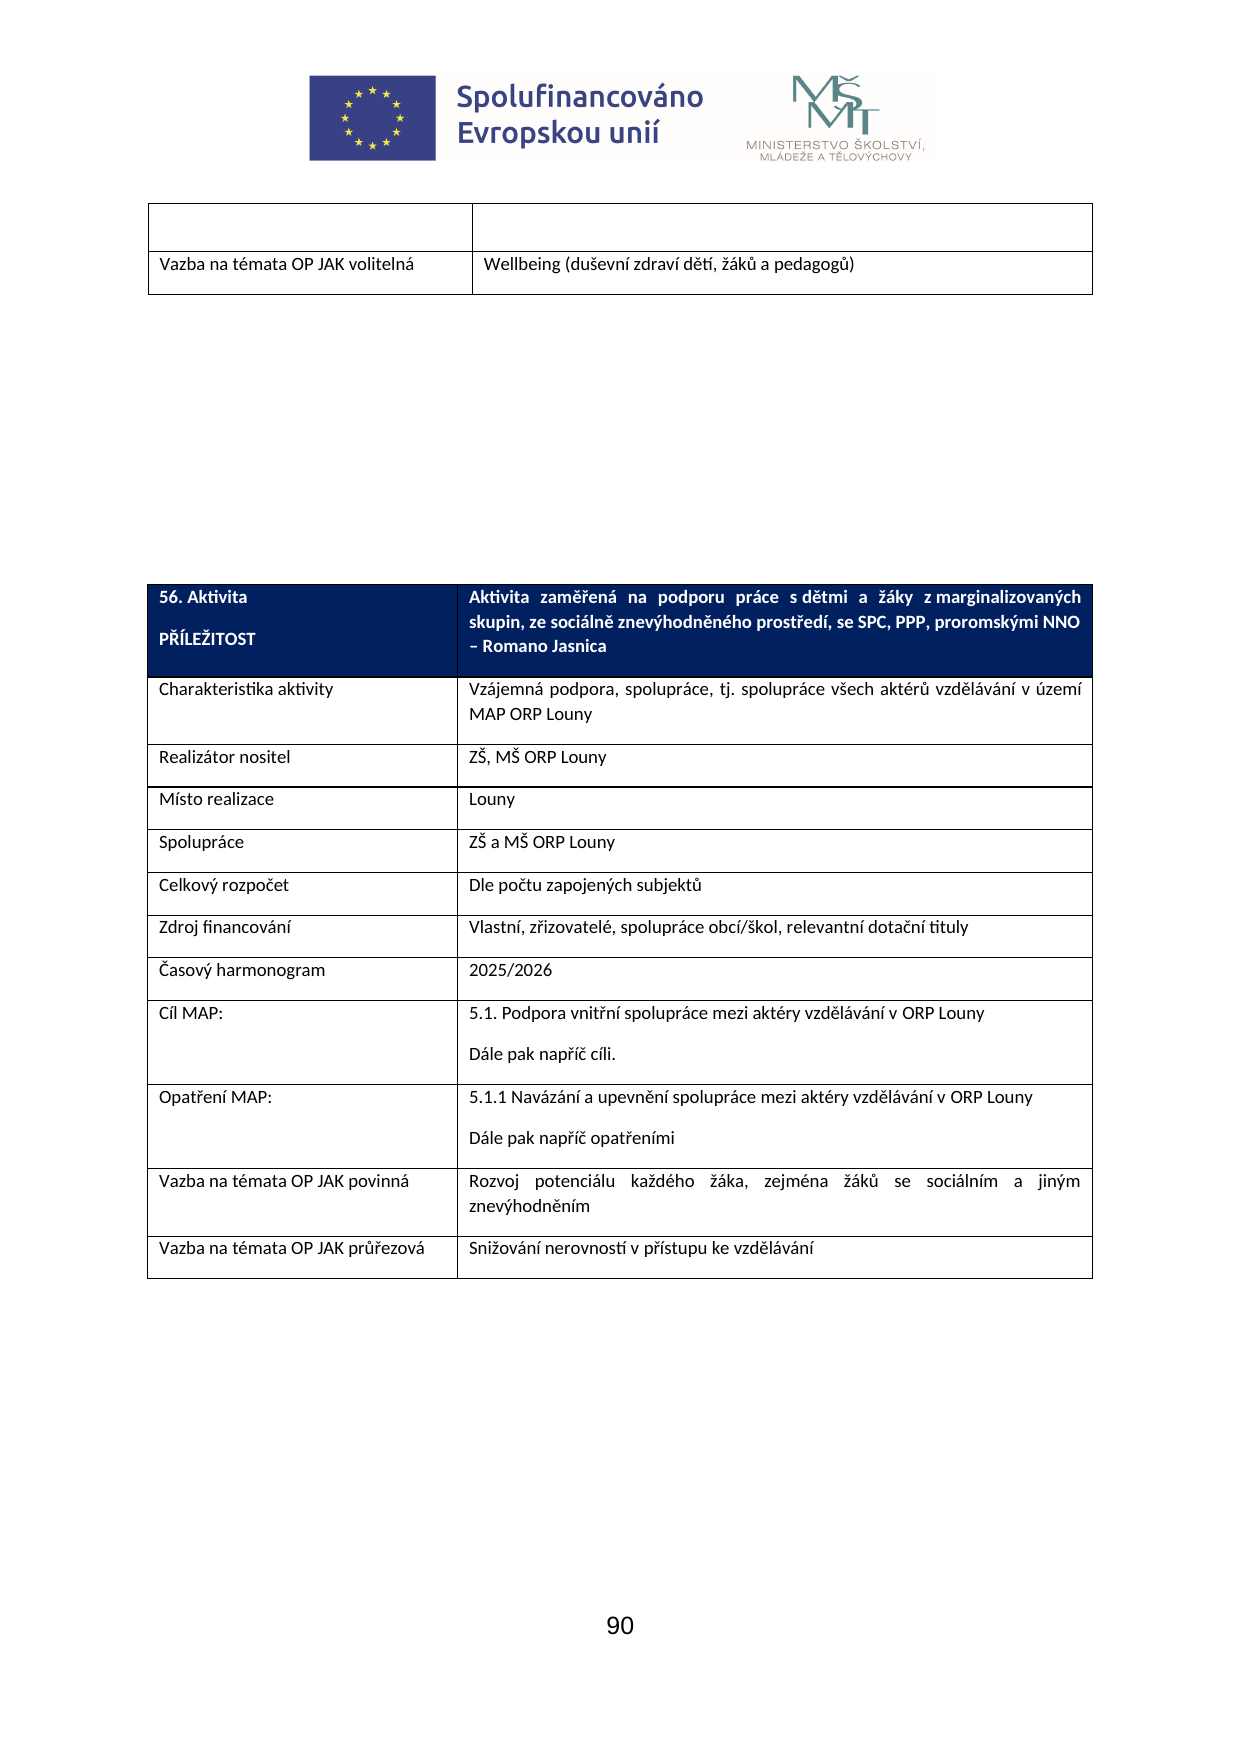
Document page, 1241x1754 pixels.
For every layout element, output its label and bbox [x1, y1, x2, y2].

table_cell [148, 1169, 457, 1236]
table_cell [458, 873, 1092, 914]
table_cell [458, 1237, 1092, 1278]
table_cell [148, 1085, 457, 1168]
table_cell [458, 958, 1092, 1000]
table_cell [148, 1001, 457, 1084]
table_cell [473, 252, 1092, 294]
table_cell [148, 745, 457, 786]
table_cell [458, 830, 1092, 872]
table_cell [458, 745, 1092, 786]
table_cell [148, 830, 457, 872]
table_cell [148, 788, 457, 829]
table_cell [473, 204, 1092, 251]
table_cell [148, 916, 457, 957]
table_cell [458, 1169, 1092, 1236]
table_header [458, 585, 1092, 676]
picture [307, 73, 933, 163]
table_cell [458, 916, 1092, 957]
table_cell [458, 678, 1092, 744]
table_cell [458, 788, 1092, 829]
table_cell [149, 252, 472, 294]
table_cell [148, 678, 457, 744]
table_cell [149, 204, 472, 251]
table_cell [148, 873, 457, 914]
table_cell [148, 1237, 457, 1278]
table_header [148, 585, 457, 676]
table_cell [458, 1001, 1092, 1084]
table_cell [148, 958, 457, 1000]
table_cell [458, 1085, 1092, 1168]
